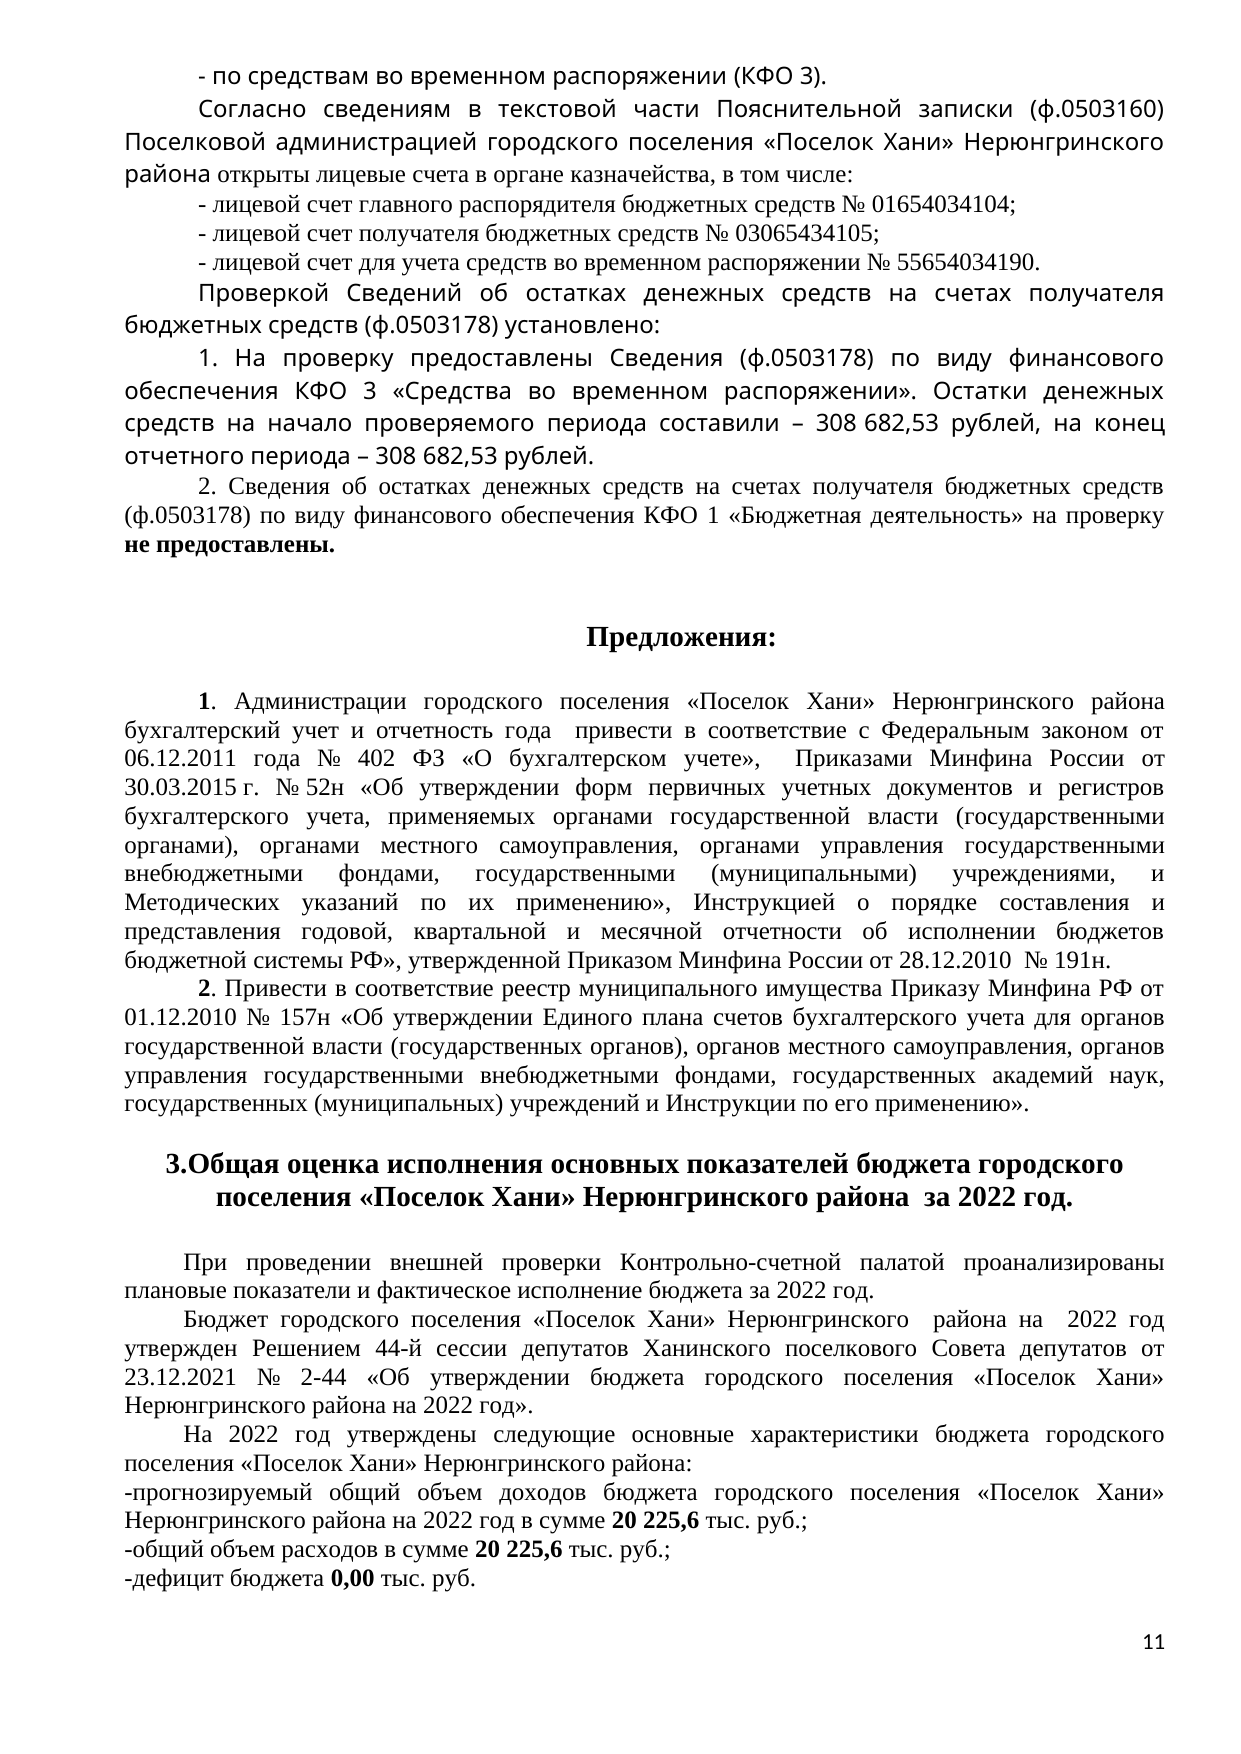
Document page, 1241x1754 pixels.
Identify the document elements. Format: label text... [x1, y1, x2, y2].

text Предложения: [124, 619, 1165, 652]
text -прогнозируемый общий объем доходов бюджета городского поселения «Поселок Хани» Нерюнгринского района на 2022 год в сумме 20 225,6 тыс. руб.; [124, 1477, 1165, 1534]
text 2. Сведения об остатках денежных средств на счетах получателя бюджетных средств (ф.0503178) по виду финансового обеспечения КФО 1 «Бюджетная деятельность» на проверку не предоставлены. [124, 471, 1165, 558]
text Проверкой Сведений об остатках денежных средств на счетах получателя бюджетных средств (ф.0503178) установлено: [124, 276, 1165, 341]
text - лицевой счет главного распорядителя бюджетных средств № 01654034104; [124, 189, 1165, 218]
text Бюджет городского поселения «Поселок Хани» Нерюнгринского района на 2022 год утвержден Решением 44-й сессии депутатов Ханинского поселкового Совета депутатов от 23.12.2021 № 2-44 «Об утверждении бюджета городского поселения «Поселок Хани» Нерюнгринского района на 2022 год». [124, 1304, 1165, 1419]
text -общий объем расходов в сумме 20 225,6 тыс. руб.; [124, 1534, 1165, 1563]
text 1. На проверку предоставлены Сведения (ф.0503178) по виду финансового обеспечения КФО 3 «Средства во временном распоряжении». Остатки денежных средств на начало проверяемого периода составили – 308 682,53 рублей, на конец отчетного периода – 308 682,53 рублей. [124, 341, 1165, 471]
text - лицевой счет для учета средств во временном распоряжении № 55654034190. [124, 247, 1165, 276]
text При проведении внешней проверки Контрольно-счетной палатой проанализированы плановые показатели и фактическое исполнение бюджета за 2022 год. [124, 1247, 1165, 1304]
text 1. Администрации городского поселения «Поселок Хани» Нерюнгринского района бухгалтерский учет и отчетность года привести в соответствие с Федеральным законом от 06.12.2011 года № 402 ФЗ «О бухгалтерском учете», Приказами Минфина России от 30.03.2015 г. № 52н «Об утверждении форм первичных учетных документов и регистров бухгалтерского учета, применяемых органами государственной власти (государственными органами), органами местного самоуправления, органами управления государственными внебюджетными фондами, государственными (муниципальными) учреждениями, и Методических указаний по их применению», Инструкцией о порядке составления и представления годовой, квартальной и месячной отчетности об исполнении бюджетов бюджетной системы РФ», утвержденной Приказом Минфина России от 28.12.2010 № 191н. [124, 686, 1165, 973]
text 2. Привести в соответствие реестр муниципального имущества Приказу Минфина РФ от 01.12.2010 № 157н «Об утверждении Единого плана счетов бухгалтерского учета для органов государственной власти (государственных органов), органов местного самоуправления, органов управления государственными внебюджетными фондами, государственных академий наук, государственных (муниципальных) учреждений и Инструкции по его применению». [124, 973, 1165, 1117]
text 3.Общая оценка исполнения основных показателей бюджета городского поселения «Поселок Хани» Нерюнгринского района за 2022 год. [124, 1146, 1165, 1213]
text -дефицит бюджета 0,00 тыс. руб. [124, 1563, 1165, 1592]
text - лицевой счет получателя бюджетных средств № 03065434105; [124, 218, 1165, 247]
text Согласно сведениям в текстовой части Пояснительной записки (ф.0503160) Поселковой администрацией городского поселения «Поселок Хани» Нерюнгринского района открыты лицевые счета в органе казначейства, в том числе: [124, 92, 1165, 189]
text На 2022 год утверждены следующие основные характеристики бюджета городского поселения «Поселок Хани» Нерюнгринского района: [124, 1419, 1165, 1477]
text - по средствам во временном распоряжении (КФО 3). [124, 59, 1165, 92]
